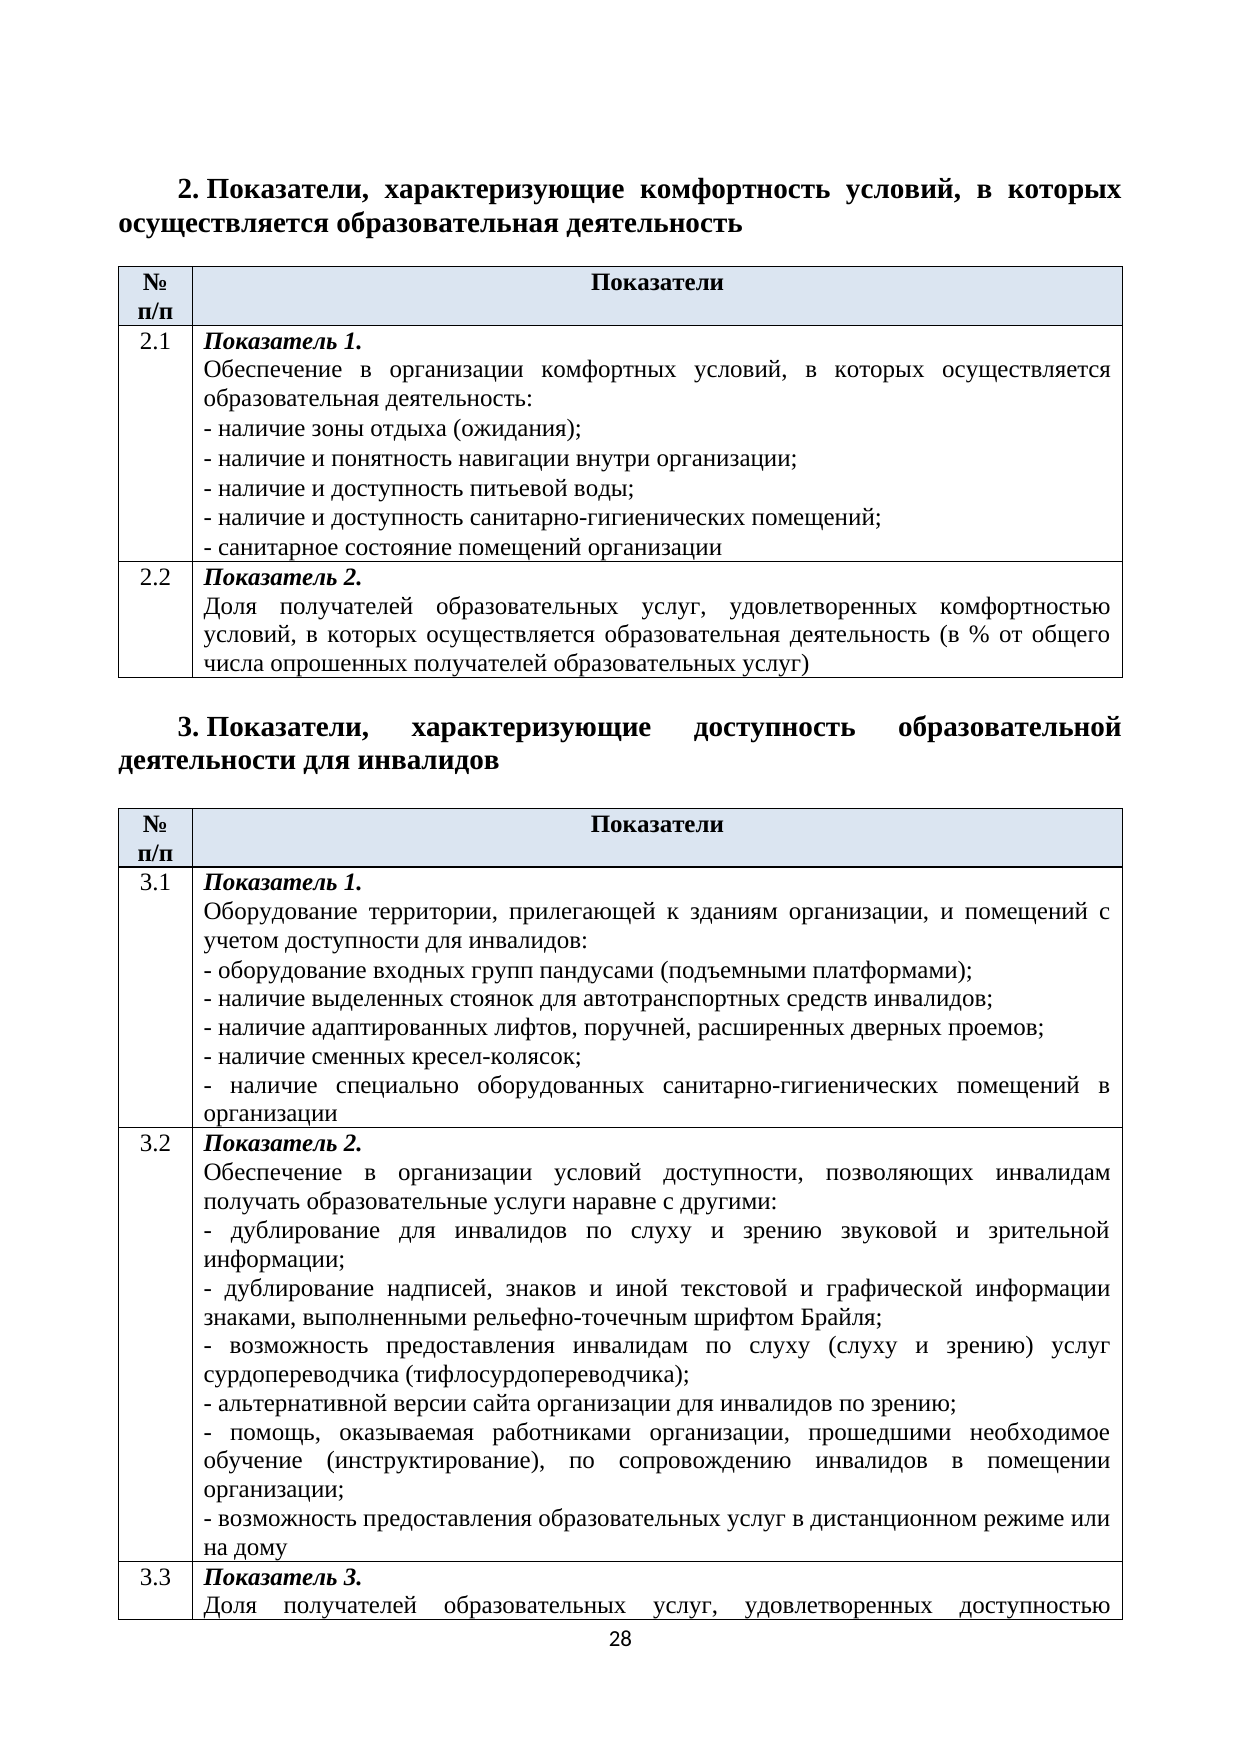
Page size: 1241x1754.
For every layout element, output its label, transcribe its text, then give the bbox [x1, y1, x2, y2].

table_cell - альтернативной версии сайта организации для инвалидов по зрению; [193, 1388, 1122, 1417]
table_cell Показатель 2. Обеспечение в организации условий доступности, позволяющих инвалидам получать образовательные услуги наравне с другими: [193, 1128, 1122, 1214]
table_cell Показатель 1. Обеспечение в организации комфортных условий, в которых осуществляется образовательная деятельность: [193, 326, 1122, 412]
table_cell - наличие специально оборудованных санитарно-гигиенических помещений в организации [193, 1070, 1122, 1127]
table_cell - наличие зоны отдыха (ожидания); [193, 412, 1122, 442]
subtitle 2. Показатели, характеризующие комфортность условий, в которых осуществляется образовательная деятельность [118, 171, 1122, 238]
table_cell 3.1 [119, 868, 192, 1127]
table_cell - наличие и понятность навигации внутри организации; [193, 442, 1122, 472]
subtitle 3. Показатели, характеризующие доступность образовательной деятельности для инвалидов [118, 709, 1122, 776]
table_header № п/п [119, 809, 192, 866]
table_cell - наличие выделенных стоянок для автотранспортных средств инвалидов; [193, 984, 1122, 1012]
table_cell - помощь, оказываемая работниками организации, прошедшими необходимое обучение (инструктирование), по сопровождению инвалидов в помещении организации; [193, 1417, 1122, 1503]
table_cell - санитарное состояние помещений организации [193, 531, 1122, 561]
table_cell - возможность предоставления инвалидам по слуху (слуху и зрению) услуг сурдопереводчика (тифлосурдопереводчика); [193, 1331, 1122, 1388]
table_cell Показатель 2. Доля получателей образовательных услуг, удовлетворенных комфортностью условий, в которых осуществляется образовательная деятельность (в % от общего числа опрошенных получателей образовательных услуг) [193, 562, 1122, 677]
table_cell - наличие адаптированных лифтов, поручней, расширенных дверных проемов; [193, 1012, 1122, 1041]
table_cell - наличие сменных кресел-колясок; [193, 1041, 1122, 1070]
table_cell - наличие и доступность санитарно-гигиенических помещений; [193, 501, 1122, 531]
table_cell - возможность предоставления образовательных услуг в дистанционном режиме или на дому [193, 1503, 1122, 1561]
table_header Показатели [193, 267, 1122, 325]
table_cell - дублирование надписей, знаков и иной текстовой и графической информации знаками, выполненными рельефно-точечным шрифтом Брайля; [193, 1273, 1122, 1331]
table_cell Показатель 1. Оборудование территории, прилегающей к зданиям организации, и помещений с учетом доступности для инвалидов: [193, 868, 1122, 954]
table_cell - оборудование входных групп пандусами (подъемными платформами); [193, 954, 1122, 983]
table_cell - наличие и доступность питьевой воды; [193, 472, 1122, 501]
table_cell - дублирование для инвалидов по слуху и зрению звуковой и зрительной информации; [193, 1215, 1122, 1273]
table_cell 3.2 [119, 1128, 192, 1561]
table_cell 3.3 [119, 1562, 192, 1619]
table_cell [193, 1562, 1122, 1619]
table_header № п/п [119, 267, 192, 325]
table_header Показатели [193, 809, 1122, 866]
table_cell 2.2 [119, 562, 192, 677]
table_cell 2.1 [119, 326, 192, 561]
